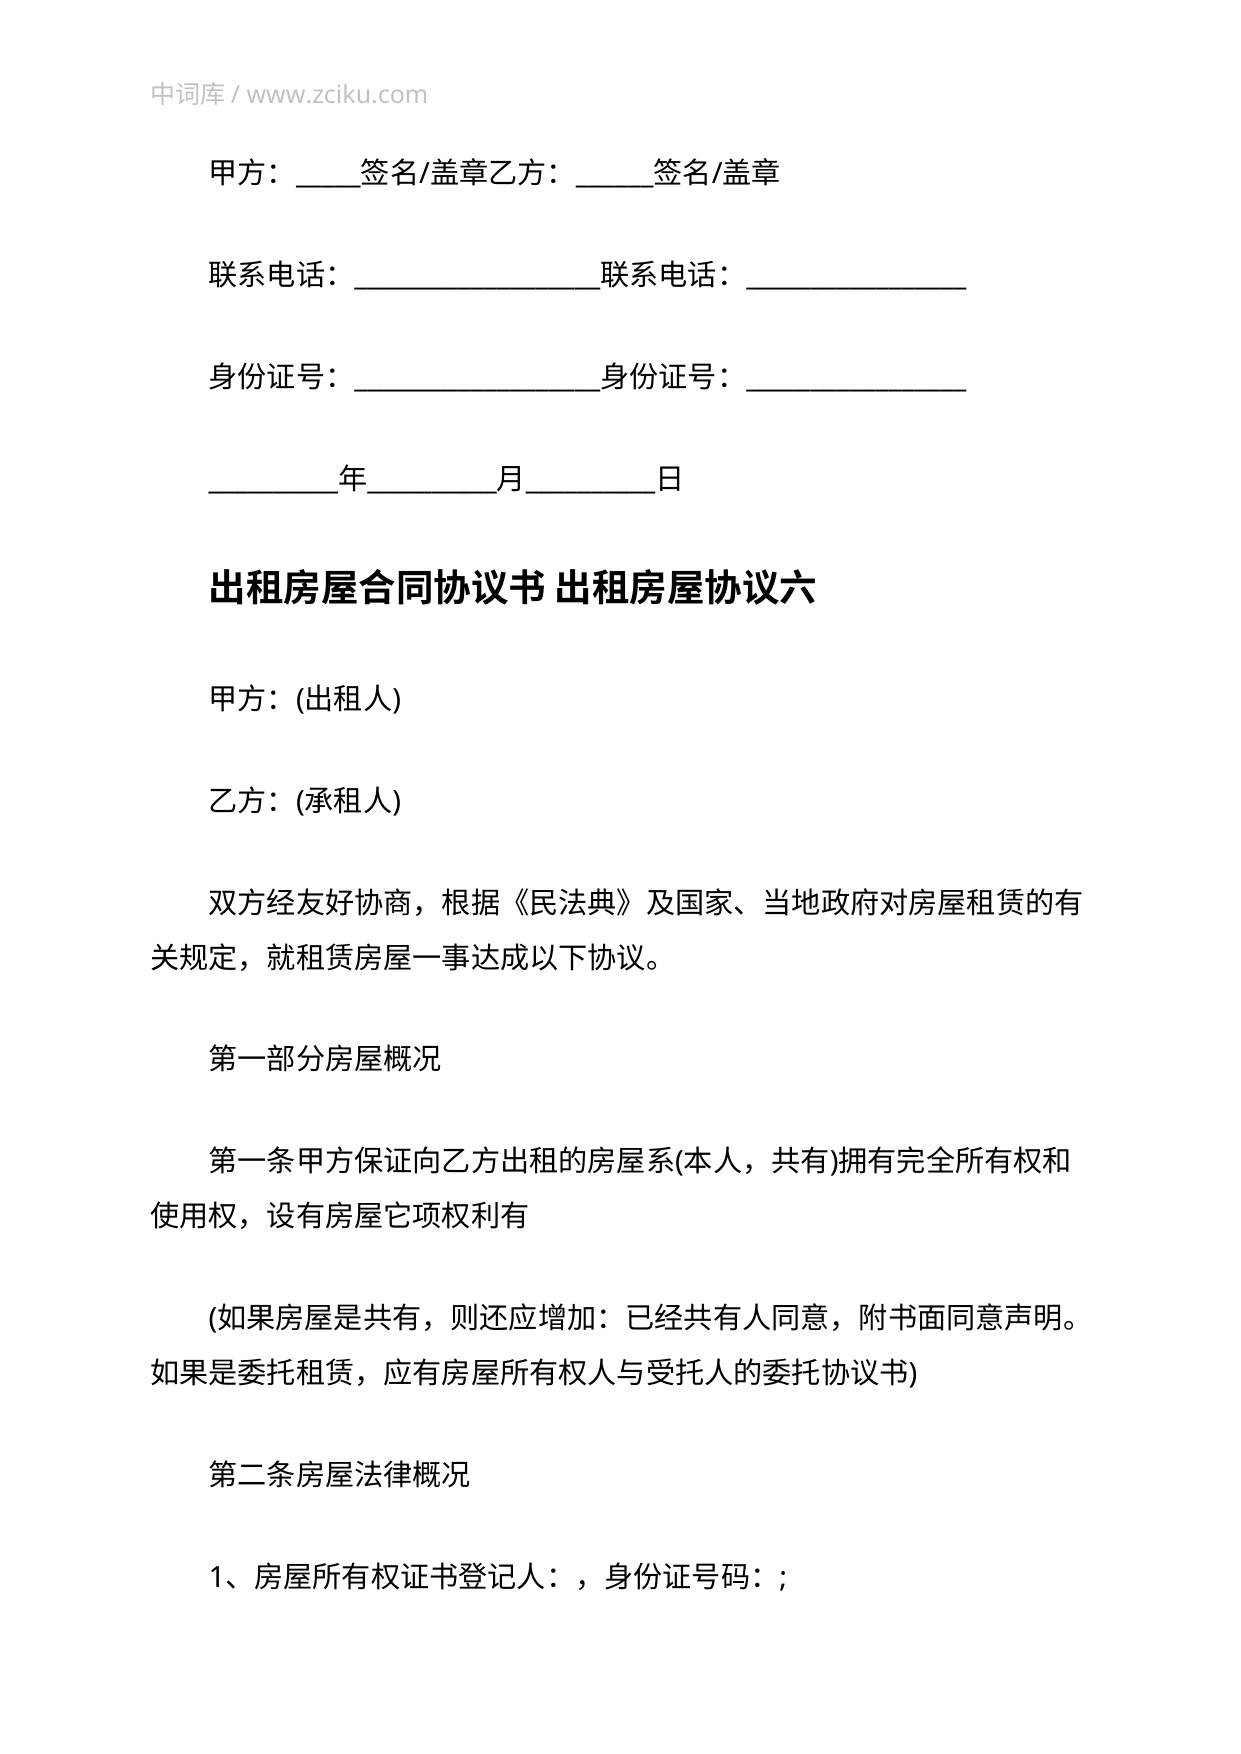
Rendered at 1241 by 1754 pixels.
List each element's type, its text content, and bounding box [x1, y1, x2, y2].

text 甲方：(出租人) [150, 675, 1090, 718]
text 1、房屋所有权证书登记人：，身份证号码：; [150, 1553, 1090, 1596]
text 联系电话：___________________联系电话：_________________ [150, 252, 1090, 294]
text 身份证号：___________________身份证号：_________________ [150, 354, 1090, 396]
text 双方经友好协商，根据《民法典》及国家、当地政府对房屋租赁的有关规定，就租赁房屋一事达成以下协议。 [150, 879, 1090, 976]
text 出租房屋合同协议书 出租房屋协议六 [150, 558, 1090, 612]
text 乙方：(承租人) [150, 777, 1090, 820]
text 第二条房屋法律概况 [150, 1451, 1090, 1494]
text 第一条甲方保证向乙方出租的房屋系(本人，共有)拥有完全所有权和使用权，设有房屋它项权利有 [150, 1138, 1090, 1235]
text (如果房屋是共有，则还应增加：已经共有人同意，附书面同意声明。如果是委托租赁，应有房屋所有权人与受托人的委托协议书) [150, 1294, 1090, 1392]
text 甲方：_____签名/盖章乙方：______签名/盖章 [150, 150, 1090, 192]
text 第一部分房屋概况 [150, 1036, 1090, 1078]
text __________年__________月__________日 [150, 456, 1090, 498]
